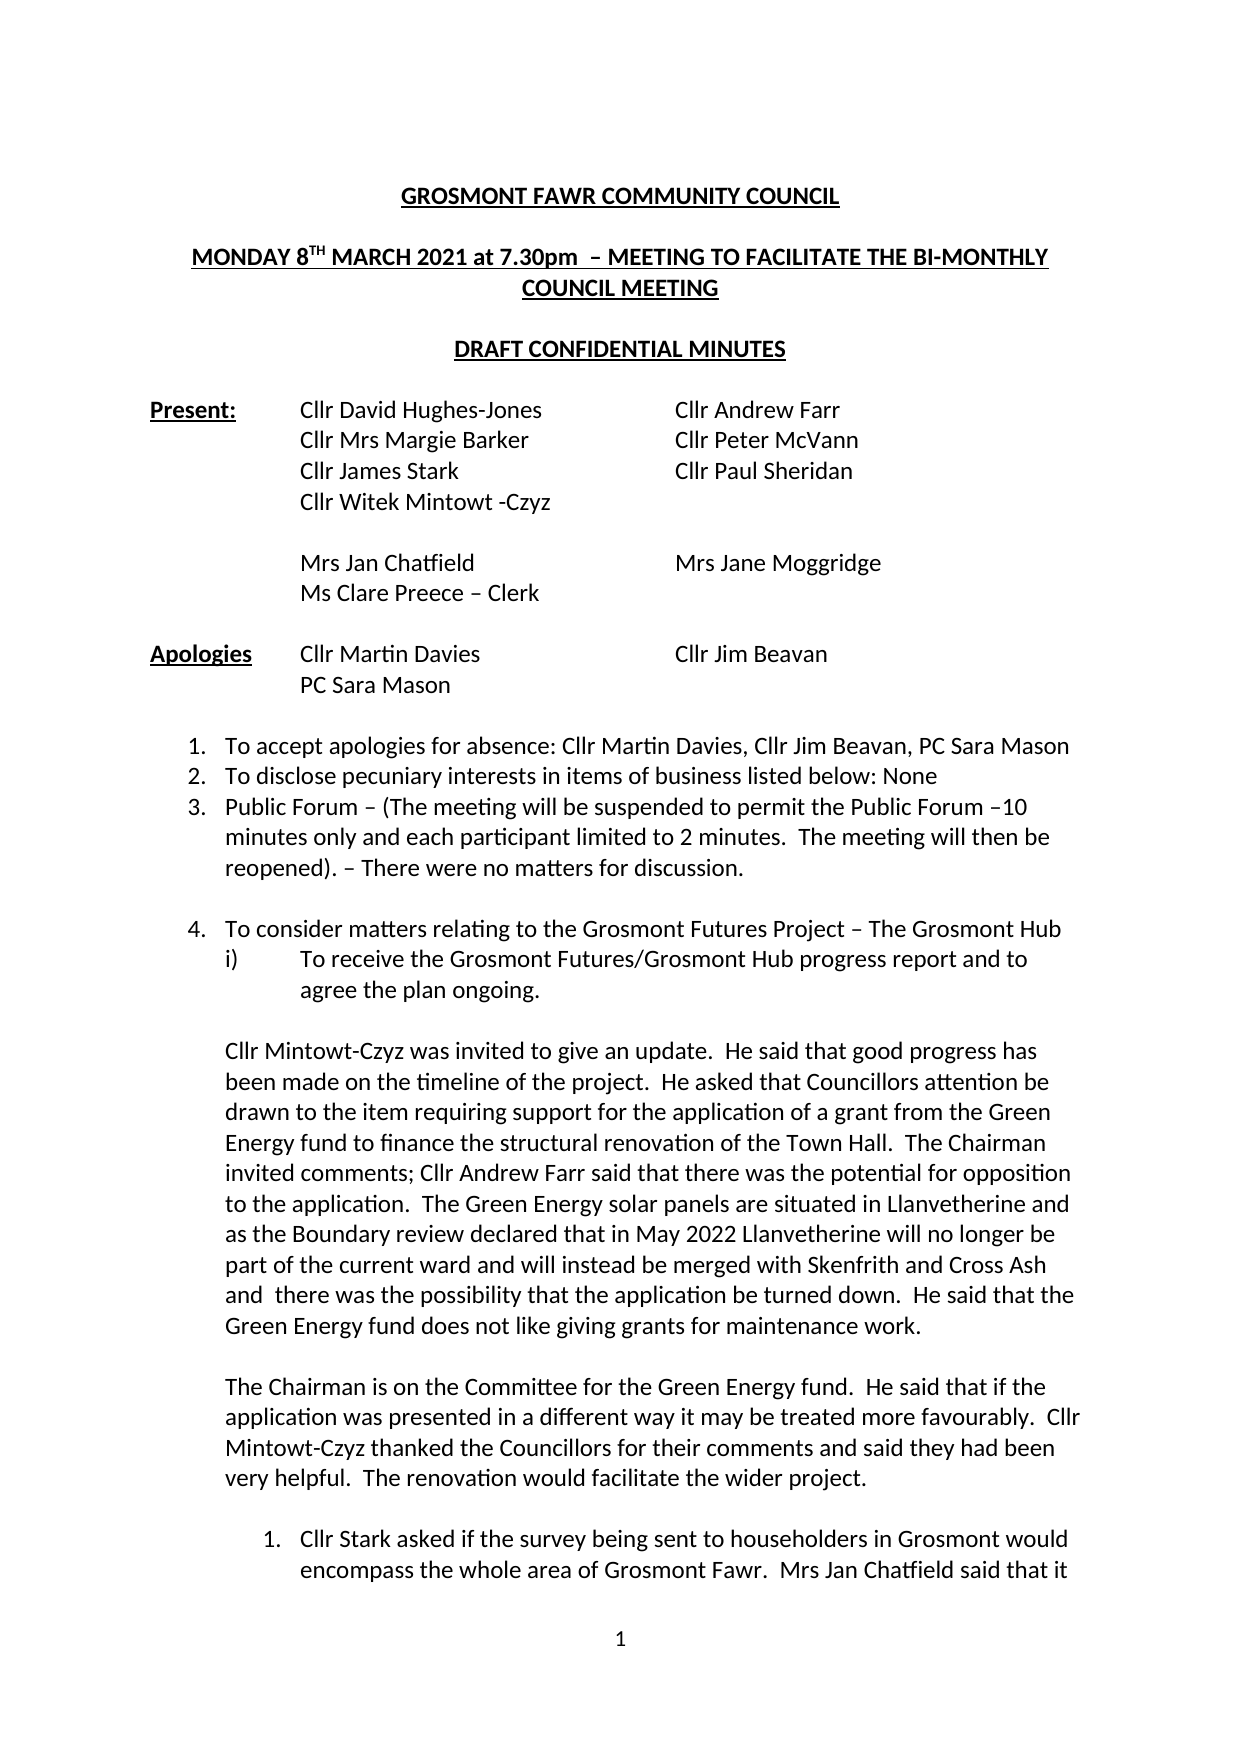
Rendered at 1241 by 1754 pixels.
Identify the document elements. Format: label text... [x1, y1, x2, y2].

text Cllr Witek Mintowt -Czyz [150, 486, 1090, 516]
text Mrs Jan Chatfield Mrs Jane Moggridge [150, 547, 1090, 577]
text Apologies Cllr Martin Davies Cllr Jim Beavan [150, 638, 1090, 669]
text Cllr James Stark Cllr Paul Sheridan [150, 455, 1090, 486]
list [262, 1523, 1090, 1584]
text Present: Cllr David Hughes-Jones Cllr Andrew Farr [150, 394, 1090, 425]
list To receive the Grosmont Futures/Grosmont Hub progress report and to agree the plan ongoing. [225, 943, 1090, 1004]
list To disclose pecuniary interests in items of business listed below: None [187, 760, 1090, 791]
text Cllr Mintowt-Czyz was invited to give an update. He said that good progress has been made on the timeline of the project. He asked that Councillors attention be drawn to the item requiring support for the application of a grant from the Green Energy fund to finance the structural renovation of the Town Hall. The Chairman invited comments; Cllr Andrew Farr said that there was the potential for opposition to the application. The Green Energy solar panels are situated in Llanvetherine and as the Boundary review declared that in May 2022 Llanvetherine will no longer be part of the current ward and will instead be merged with Skenfrith and Cross Ash and there was the possibility that the application be turned down. He said that the Green Energy fund does not like giving grants for maintenance work. [225, 1035, 1090, 1340]
text The Chairman is on the Committee for the Green Energy fund. He said that if the application was presented in a different way it may be treated more favourably. Cllr Mintowt-Czyz thanked the Councillors for their comments and said they had been very helpful. The renovation would facilitate the wider project. [225, 1371, 1090, 1493]
text GROSMONT FAWR COMMUNITY COUNCIL [150, 181, 1090, 211]
text DRAFT CONFIDENTIAL MINUTES [150, 333, 1090, 364]
list Public Forum – (The meeting will be suspended to permit the Public Forum –10 minutes only and each participant limited to 2 minutes. The meeting will then be reopened). – There were no matters for discussion. [187, 791, 1090, 882]
text Ms Clare Preece – Clerk [150, 577, 1090, 608]
text MONDAY 8TH MARCH 2021 at 7.30pm – MEETING TO FACILITATE THE BI-MONTHLY COUNCIL MEETING [150, 242, 1090, 303]
text PC Sara Mason [150, 669, 1090, 699]
list To accept apologies for absence: Cllr Martin Davies, Cllr Jim Beavan, PC Sara Mason [187, 730, 1090, 760]
text Cllr Mrs Margie Barker Cllr Peter McVann [150, 425, 1090, 455]
list To consider matters relating to the Grosmont Futures Project – The Grosmont Hub [187, 913, 1090, 943]
